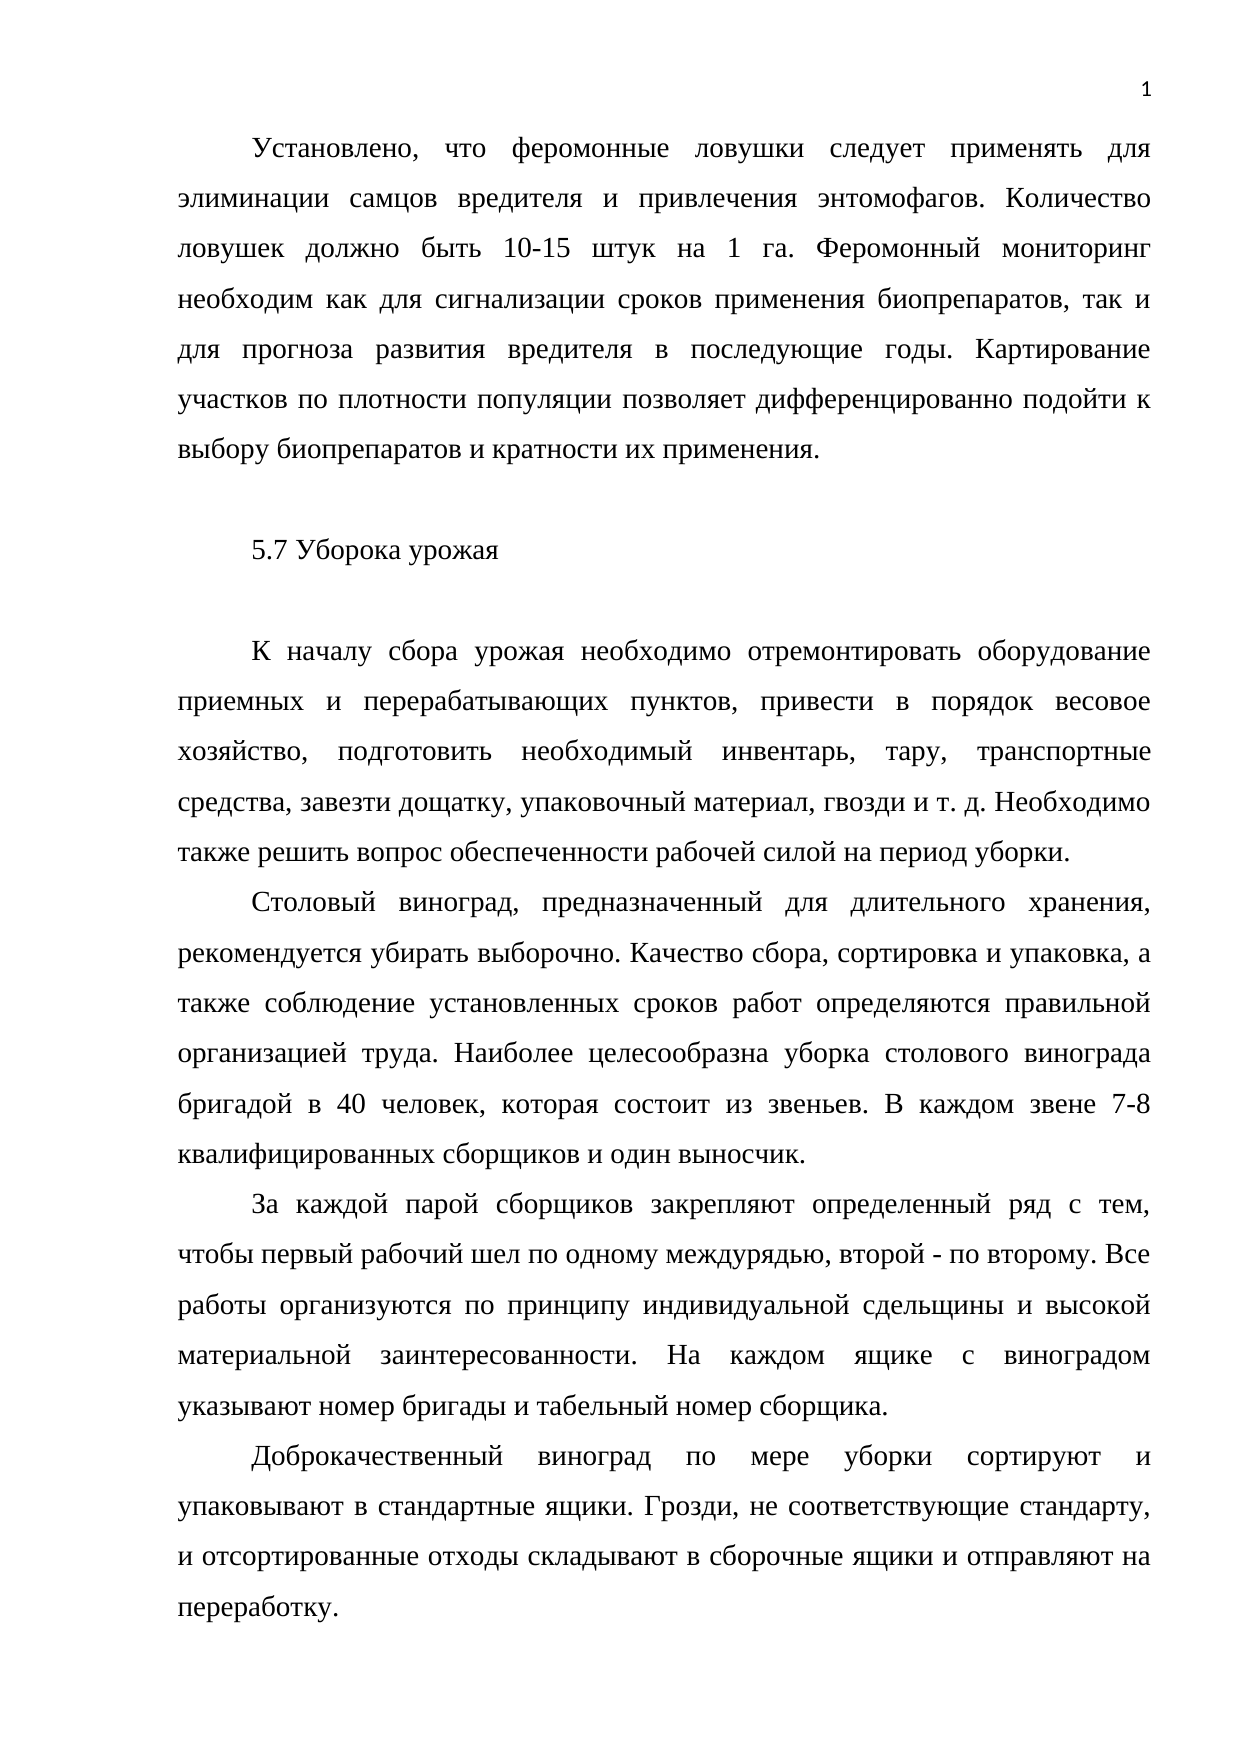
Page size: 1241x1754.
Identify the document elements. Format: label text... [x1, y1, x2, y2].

text К началу сбора урожая необходимо отремонтировать оборудование приемных и перерабатывающих пунктов, привести в порядок весовое хозяйство, подготовить необходимый инвентарь, тару, транспортные средства, завезти дощатку, упаковочный материал, гвозди и т. д. Необходимо также решить вопрос обеспеченности рабочей силой на период уборки. [177, 633, 1152, 868]
text Столовый виноград, предназначенный для длительного хранения, рекомендуется убирать выборочно. Качество сбора, сортировка и упаковка, а также соблюдение установленных сроков работ определяются правильной организацией труда. Наиболее целесообразна уборка столового винограда бригадой в 40 человек, которая состоит из звеньев. В каждом звене 7-8 квалифицированных сборщиков и один выносчик. [177, 884, 1152, 1169]
text Установлено, что феромонные ловушки следует применять для элиминации самцов вредителя и привлечения энтомофагов. Количество ловушек должно быть 10-15 штук на 1 га. Феромонный мониторинг необходим как для сигнализации сроков применения биопрепаратов, так и для прогноза развития вредителя в последующие годы. Картирование участков по плотности популяции позволяет дифференцированно подойти к выбору биопрепаратов и кратности их применения. [177, 130, 1152, 465]
text За каждой парой сборщиков закрепляют определенный ряд с тем, чтобы первый рабочий шел по одному междурядью, второй - по второму. Все работы организуются по принципу индивидуальной сдельщины и высокой материальной заинтересованности. На каждом ящике с виноградом указывают номер бригады и табельный номер сборщика. [177, 1186, 1152, 1421]
text Доброкачественный виноград по мере уборки сортируют и упаковывают в стандартные ящики. Грозди, не соответствующие стандарту, и отсортированные отходы складывают в сборочные ящики и отправляют на переработку. [177, 1438, 1152, 1622]
text 5.7 Уборока урожая [177, 532, 1152, 566]
